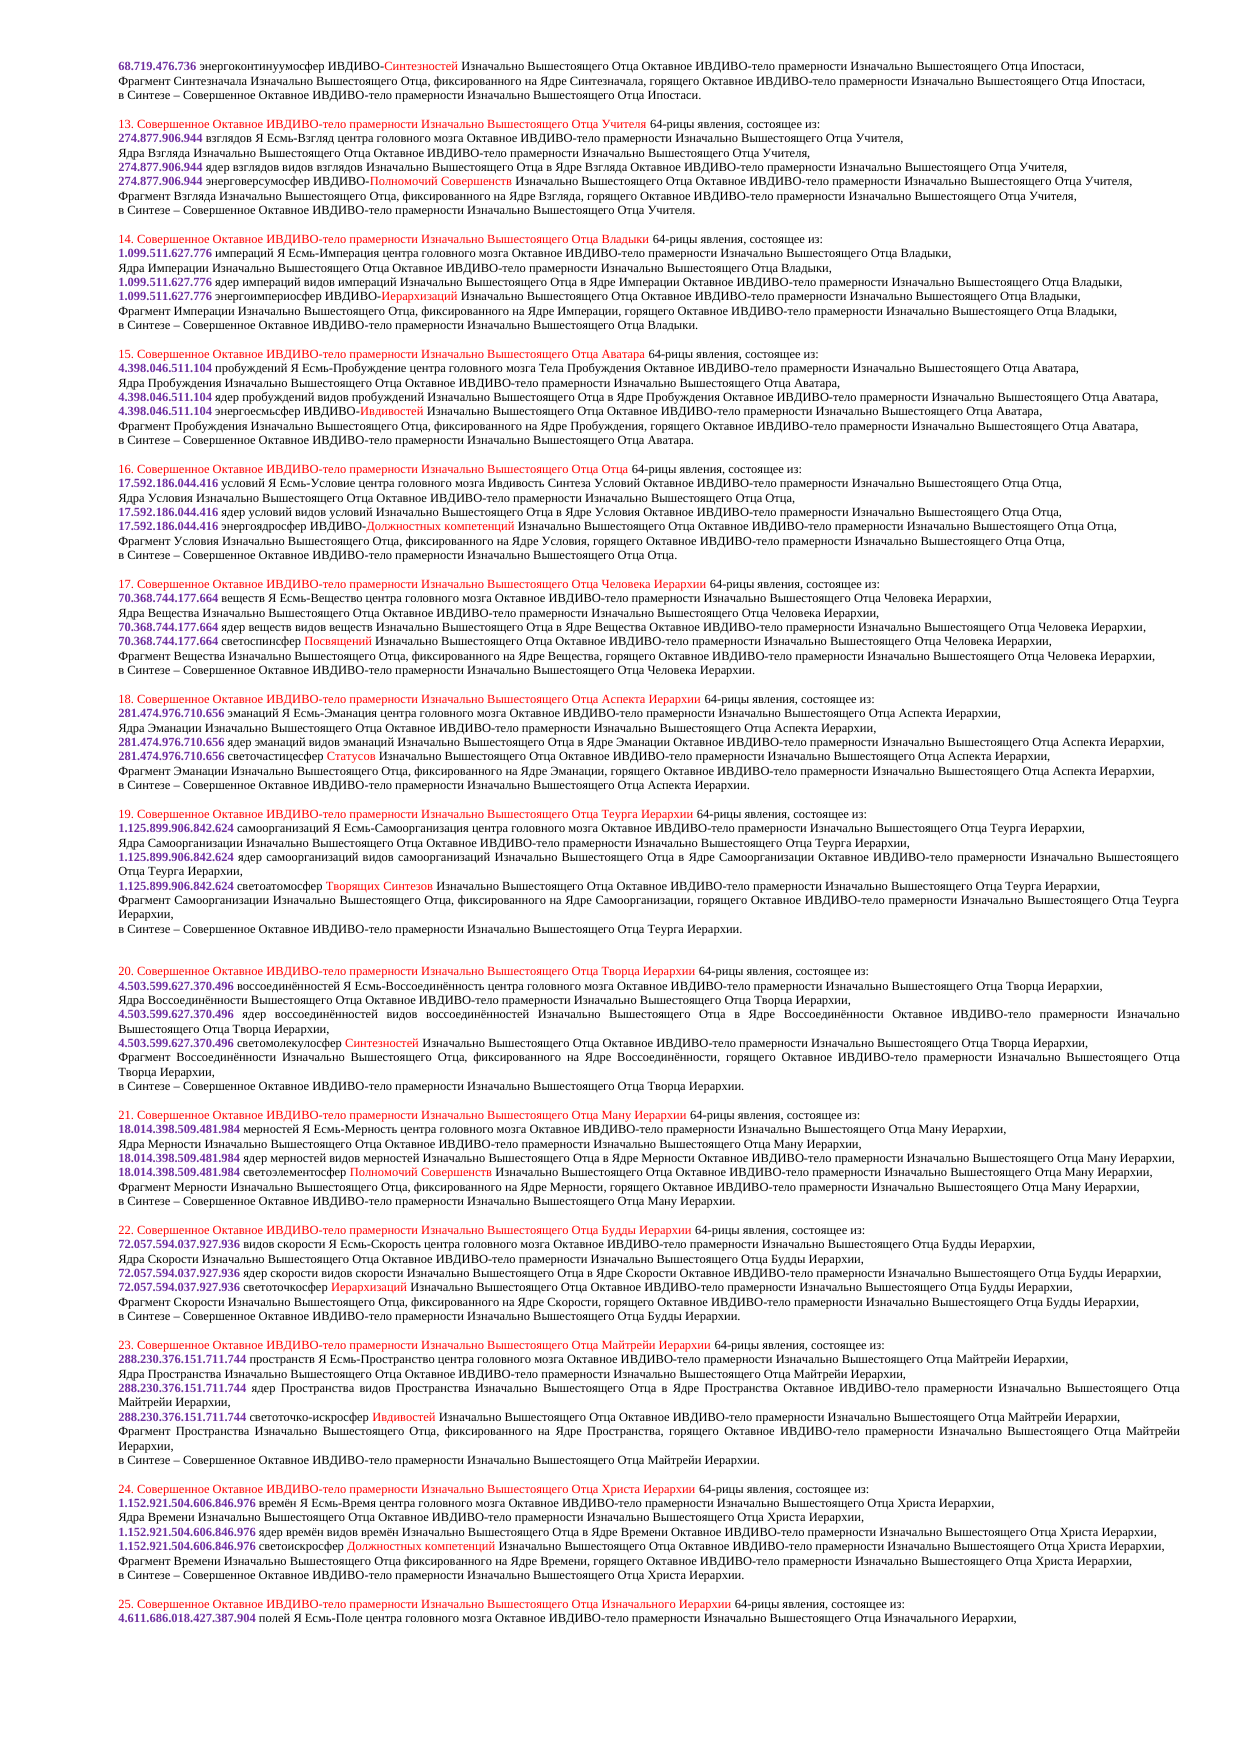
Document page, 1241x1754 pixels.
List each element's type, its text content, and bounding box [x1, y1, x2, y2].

text в Синтезе – Совершенное Октавное ИВДИВО-тело прамерности Изначально Вышестоящего Отца Христа Иерархии. [118, 1568, 1181, 1582]
text 4.398.046.511.104 энергоесмьсфер ИВДИВО-Ивдивостей Изначально Вышестоящего Отца Октавное ИВДИВО-тело прамерности Изначально Вышестоящего Отца Аватара, [118, 404, 1181, 418]
text 20. Совершенное Октавное ИВДИВО-тело прамерности Изначально Вышестоящего Отца Творца Иерархии 64-рицы явления, состоящее из: [118, 964, 1181, 978]
text Фрагмент Времени Изначально Вышестоящего Отца фиксированного на Ядре Времени, горящего Октавное ИВДИВО-тело прамерности Изначально Вышестоящего Отца Христа Иерархии, [118, 1553, 1181, 1568]
text 1.125.899.906.842.624 светоатомосфер Творящих Синтезов Изначально Вышестоящего Отца Октавное ИВДИВО-тело прамерности Изначально Вышестоящего Отца Теурга Иерархии, [118, 878, 1181, 893]
text в Синтезе – Совершенное Октавное ИВДИВО-тело прамерности Изначально Вышестоящего Отца Аспекта Иерархии. [118, 778, 1181, 792]
text в Синтезе – Совершенное Октавное ИВДИВО-тело прамерности Изначально Вышестоящего Отца Ипостаси. [118, 88, 1181, 102]
text 16. Совершенное Октавное ИВДИВО-тело прамерности Изначально Вышестоящего Отца Отца 64-рицы явления, состоящее из: [118, 462, 1181, 476]
text 72.057.594.037.927.936 ядер скорости видов скорости Изначально Вышестоящего Отца в Ядре Скорости Октавное ИВДИВО-тело прамерности Изначально Вышестоящего Отца Будды Иерархии, [118, 1266, 1181, 1280]
text Ядра Времени Изначально Вышестоящего Отца Октавное ИВДИВО-тело прамерности Изначально Вышестоящего Отца Христа Иерархии, [118, 1510, 1181, 1524]
text 4.611.686.018.427.387.904 полей Я Есмь-Поле центра головного мозга Октавное ИВДИВО-тело прамерности Изначально Вышестоящего Отца Изначального Иерархии, [118, 1611, 1181, 1625]
text 274.877.906.944 взглядов Я Есмь-Взгляд центра головного мозга Октавное ИВДИВО-тело прамерности Изначально Вышестоящего Отца Учителя, [118, 131, 1181, 145]
text Ядра Пробуждения Изначально Вышестоящего Отца Октавное ИВДИВО-тело прамерности Изначально Вышестоящего Отца Аватара, [118, 375, 1181, 390]
text 1.099.511.627.776 энергоимпериосфер ИВДИВО-Иерархизаций Изначально Вышестоящего Отца Октавное ИВДИВО-тело прамерности Изначально Вышестоящего Отца Владыки, [118, 289, 1181, 303]
text 4.503.599.627.370.496 ядер воссоединённостей видов воссоединённостей Изначально Вышестоящего Отца в Ядре Воссоединённости Октавное ИВДИВО-тело прамерности Изначально Вышестоящего Отца Творца Иерархии, [118, 1007, 1181, 1036]
text 17. Совершенное Октавное ИВДИВО-тело прамерности Изначально Вышестоящего Отца Человека Иерархии 64-рицы явления, состоящее из: [118, 577, 1181, 591]
text в Синтезе – Совершенное Октавное ИВДИВО-тело прамерности Изначально Вышестоящего Отца Майтрейи Иерархии. [118, 1453, 1181, 1467]
text 1.152.921.504.606.846.976 ядер времён видов времён Изначально Вышестоящего Отца в Ядре Времени Октавное ИВДИВО-тело прамерности Изначально Вышестоящего Отца Христа Иерархии, [118, 1524, 1181, 1539]
text в Синтезе – Совершенное Октавное ИВДИВО-тело прамерности Изначально Вышестоящего Отца Учителя. [118, 203, 1181, 217]
text 17.592.186.044.416 энергоядросфер ИВДИВО-Должностных компетенций Изначально Вышестоящего Отца Октавное ИВДИВО-тело прамерности Изначально Вышестоящего Отца Отца, [118, 519, 1181, 533]
text 17.592.186.044.416 условий Я Есмь-Условие центра головного мозга Ивдивость Синтеза Условий Октавное ИВДИВО-тело прамерности Изначально Вышестоящего Отца Отца, [118, 476, 1181, 490]
text 21. Совершенное Октавное ИВДИВО-тело прамерности Изначально Вышестоящего Отца Ману Иерархии 64-рицы явления, состоящее из: [118, 1108, 1181, 1122]
text в Синтезе – Совершенное Октавное ИВДИВО-тело прамерности Изначально Вышестоящего Отца Творца Иерархии. [118, 1079, 1181, 1093]
text в Синтезе – Совершенное Октавное ИВДИВО-тело прамерности Изначально Вышестоящего Отца Отца. [118, 548, 1181, 562]
text в Синтезе – Совершенное Октавное ИВДИВО-тело прамерности Изначально Вышестоящего Отца Аватара. [118, 433, 1181, 447]
text в Синтезе – Совершенное Октавное ИВДИВО-тело прамерности Изначально Вышестоящего Отца Человека Иерархии. [118, 663, 1181, 677]
text Ядра Эманации Изначально Вышестоящего Отца Октавное ИВДИВО-тело прамерности Изначально Вышестоящего Отца Аспекта Иерархии, [118, 720, 1181, 735]
text 288.230.376.151.711.744 светоточко-искросфер Ивдивостей Изначально Вышестоящего Отца Октавное ИВДИВО-тело прамерности Изначально Вышестоящего Отца Майтрейи Иерархии, [118, 1409, 1181, 1424]
text 22. Совершенное Октавное ИВДИВО-тело прамерности Изначально Вышестоящего Отца Будды Иерархии 64-рицы явления, состоящее из: [118, 1223, 1181, 1237]
text 4.503.599.627.370.496 светомолекулосфер Синтезностей Изначально Вышестоящего Отца Октавное ИВДИВО-тело прамерности Изначально Вышестоящего Отца Творца Иерархии, [118, 1036, 1181, 1050]
text 1.099.511.627.776 импераций Я Есмь-Имперация центра головного мозга Октавное ИВДИВО-тело прамерности Изначально Вышестоящего Отца Владыки, [118, 246, 1181, 260]
text 274.877.906.944 энерговерсумосфер ИВДИВО-Полномочий Совершенств Изначально Вышестоящего Отца Октавное ИВДИВО-тело прамерности Изначально Вышестоящего Отца Учителя, [118, 174, 1181, 188]
text Ядра Условия Изначально Вышестоящего Отца Октавное ИВДИВО-тело прамерности Изначально Вышестоящего Отца Отца, [118, 490, 1181, 505]
text 1.125.899.906.842.624 ядер самоорганизаций видов самоорганизаций Изначально Вышестоящего Отца в Ядре Самоорганизации Октавное ИВДИВО-тело прамерности Изначально Вышестоящего Отца Теурга Иерархии, [118, 850, 1181, 878]
text Фрагмент Пространства Изначально Вышестоящего Отца, фиксированного на Ядре Пространства, горящего Октавное ИВДИВО-тело прамерности Изначально Вышестоящего Отца Майтрейи Иерархии, [118, 1424, 1181, 1453]
text 281.474.976.710.656 ядер эманаций видов эманаций Изначально Вышестоящего Отца в Ядре Эманации Октавное ИВДИВО-тело прамерности Изначально Вышестоящего Отца Аспекта Иерархии, [118, 735, 1181, 749]
text 1.152.921.504.606.846.976 времён Я Есмь-Время центра головного мозга Октавное ИВДИВО-тело прамерности Изначально Вышестоящего Отца Христа Иерархии, [118, 1496, 1181, 1510]
text Фрагмент Эманации Изначально Вышестоящего Отца, фиксированного на Ядре Эманации, горящего Октавное ИВДИВО-тело прамерности Изначально Вышестоящего Отца Аспекта Иерархии, [118, 763, 1181, 778]
text 70.368.744.177.664 веществ Я Есмь-Вещество центра головного мозга Октавное ИВДИВО-тело прамерности Изначально Вышестоящего Отца Человека Иерархии, [118, 591, 1181, 605]
text Фрагмент Воссоединённости Изначально Вышестоящего Отца, фиксированного на Ядре Воссоединённости, горящего Октавное ИВДИВО-тело прамерности Изначально Вышестоящего Отца Творца Иерархии, [118, 1050, 1181, 1079]
text 23. Совершенное Октавное ИВДИВО-тело прамерности Изначально Вышестоящего Отца Майтрейи Иерархии 64-рицы явления, состоящее из: [118, 1338, 1181, 1352]
text 274.877.906.944 ядер взглядов видов взглядов Изначально Вышестоящего Отца в Ядре Взгляда Октавное ИВДИВО-тело прамерности Изначально Вышестоящего Отца Учителя, [118, 160, 1181, 174]
text Фрагмент Условия Изначально Вышестоящего Отца, фиксированного на Ядре Условия, горящего Октавное ИВДИВО-тело прамерности Изначально Вышестоящего Отца Отца, [118, 533, 1181, 548]
text Ядра Вещества Изначально Вышестоящего Отца Октавное ИВДИВО-тело прамерности Изначально Вышестоящего Отца Человека Иерархии, [118, 605, 1181, 620]
text Ядра Самоорганизации Изначально Вышестоящего Отца Октавное ИВДИВО-тело прамерности Изначально Вышестоящего Отца Теурга Иерархии, [118, 835, 1181, 850]
text 18.014.398.509.481.984 светоэлементосфер Полномочий Совершенств Изначально Вышестоящего Отца Октавное ИВДИВО-тело прамерности Изначально Вышестоящего Отца Ману Иерархии, [118, 1165, 1181, 1179]
text 281.474.976.710.656 светочастицесфер Статусов Изначально Вышестоящего Отца Октавное ИВДИВО-тело прамерности Изначально Вышестоящего Отца Аспекта Иерархии, [118, 749, 1181, 763]
text 17.592.186.044.416 ядер условий видов условий Изначально Вышестоящего Отца в Ядре Условия Октавное ИВДИВО-тело прамерности Изначально Вышестоящего Отца Отца, [118, 505, 1181, 519]
text 18.014.398.509.481.984 ядер мерностей видов мерностей Изначально Вышестоящего Отца в Ядре Мерности Октавное ИВДИВО-тело прамерности Изначально Вышестоящего Отца Ману Иерархии, [118, 1151, 1181, 1165]
text 70.368.744.177.664 светоспинсфер Посвящений Изначально Вышестоящего Отца Октавное ИВДИВО-тело прамерности Изначально Вышестоящего Отца Человека Иерархии, [118, 634, 1181, 648]
text Фрагмент Пробуждения Изначально Вышестоящего Отца, фиксированного на Ядре Пробуждения, горящего Октавное ИВДИВО-тело прамерности Изначально Вышестоящего Отца Аватара, [118, 418, 1181, 433]
text Ядра Взгляда Изначально Вышестоящего Отца Октавное ИВДИВО-тело прамерности Изначально Вышестоящего Отца Учителя, [118, 145, 1181, 160]
text 1.125.899.906.842.624 самоорганизаций Я Есмь-Самоорганизация центра головного мозга Октавное ИВДИВО-тело прамерности Изначально Вышестоящего Отца Теурга Иерархии, [118, 821, 1181, 835]
text 72.057.594.037.927.936 видов скорости Я Есмь-Скорость центра головного мозга Октавное ИВДИВО-тело прамерности Изначально Вышестоящего Отца Будды Иерархии, [118, 1237, 1181, 1251]
text 15. Совершенное Октавное ИВДИВО-тело прамерности Изначально Вышестоящего Отца Аватара 64-рицы явления, состоящее из: [118, 347, 1181, 361]
text 281.474.976.710.656 эманаций Я Есмь-Эманация центра головного мозга Октавное ИВДИВО-тело прамерности Изначально Вышестоящего Отца Аспекта Иерархии, [118, 706, 1181, 720]
text Фрагмент Скорости Изначально Вышестоящего Отца, фиксированного на Ядре Скорости, горящего Октавное ИВДИВО-тело прамерности Изначально Вышестоящего Отца Будды Иерархии, [118, 1294, 1181, 1309]
text Фрагмент Синтезначала Изначально Вышестоящего Отца, фиксированного на Ядре Синтезначала, горящего Октавное ИВДИВО-тело прамерности Изначально Вышестоящего Отца Ипостаси, [118, 73, 1181, 88]
text 1.099.511.627.776 ядер импераций видов импераций Изначально Вышестоящего Отца в Ядре Имперации Октавное ИВДИВО-тело прамерности Изначально Вышестоящего Отца Владыки, [118, 275, 1181, 289]
text 4.398.046.511.104 ядер пробуждений видов пробуждений Изначально Вышестоящего Отца в Ядре Пробуждения Октавное ИВДИВО-тело прамерности Изначально Вышестоящего Отца Аватара, [118, 390, 1181, 404]
text Ядра Имперации Изначально Вышестоящего Отца Октавное ИВДИВО-тело прамерности Изначально Вышестоящего Отца Владыки, [118, 260, 1181, 275]
text Ядра Пространства Изначально Вышестоящего Отца Октавное ИВДИВО-тело прамерности Изначально Вышестоящего Отца Майтрейи Иерархии, [118, 1366, 1181, 1381]
text Фрагмент Имперации Изначально Вышестоящего Отца, фиксированного на Ядре Имперации, горящего Октавное ИВДИВО-тело прамерности Изначально Вышестоящего Отца Владыки, [118, 303, 1181, 318]
text 68.719.476.736 энергоконтинуумосфер ИВДИВО-Синтезностей Изначально Вышестоящего Отца Октавное ИВДИВО-тело прамерности Изначально Вышестоящего Отца Ипостаси, [118, 59, 1181, 73]
text в Синтезе – Совершенное Октавное ИВДИВО-тело прамерности Изначально Вышестоящего Отца Владыки. [118, 318, 1181, 332]
text 24. Совершенное Октавное ИВДИВО-тело прамерности Изначально Вышестоящего Отца Христа Иерархии 64-рицы явления, состоящее из: [118, 1481, 1181, 1496]
text в Синтезе – Совершенное Октавное ИВДИВО-тело прамерности Изначально Вышестоящего Отца Теурга Иерархии. [118, 922, 1181, 936]
text 13. Совершенное Октавное ИВДИВО-тело прамерности Изначально Вышестоящего Отца Учителя 64-рицы явления, состоящее из: [118, 117, 1181, 131]
text Ядра Скорости Изначально Вышестоящего Отца Октавное ИВДИВО-тело прамерности Изначально Вышестоящего Отца Будды Иерархии, [118, 1251, 1181, 1266]
text 70.368.744.177.664 ядер веществ видов веществ Изначально Вышестоящего Отца в Ядре Вещества Октавное ИВДИВО-тело прамерности Изначально Вышестоящего Отца Человека Иерархии, [118, 620, 1181, 634]
text 19. Совершенное Октавное ИВДИВО-тело прамерности Изначально Вышестоящего Отца Теурга Иерархии 64-рицы явления, состоящее из: [118, 807, 1181, 821]
text в Синтезе – Совершенное Октавное ИВДИВО-тело прамерности Изначально Вышестоящего Отца Ману Иерархии. [118, 1194, 1181, 1208]
text Фрагмент Мерности Изначально Вышестоящего Отца, фиксированного на Ядре Мерности, горящего Октавное ИВДИВО-тело прамерности Изначально Вышестоящего Отца Ману Иерархии, [118, 1179, 1181, 1194]
text 288.230.376.151.711.744 пространств Я Есмь-Пространство центра головного мозга Октавное ИВДИВО-тело прамерности Изначально Вышестоящего Отца Майтрейи Иерархии, [118, 1352, 1181, 1366]
text 4.398.046.511.104 пробуждений Я Есмь-Пробуждение центра головного мозга Тела Пробуждения Октавное ИВДИВО-тело прамерности Изначально Вышестоящего Отца Аватара, [118, 361, 1181, 375]
text Фрагмент Самоорганизации Изначально Вышестоящего Отца, фиксированного на Ядре Самоорганизации, горящего Октавное ИВДИВО-тело прамерности Изначально Вышестоящего Отца Теурга Иерархии, [118, 893, 1181, 922]
text 1.152.921.504.606.846.976 светоискросфер Должностных компетенций Изначально Вышестоящего Отца Октавное ИВДИВО-тело прамерности Изначально Вышестоящего Отца Христа Иерархии, [118, 1539, 1181, 1553]
text 18.014.398.509.481.984 мерностей Я Есмь-Мерность центра головного мозга Октавное ИВДИВО-тело прамерности Изначально Вышестоящего Отца Ману Иерархии, [118, 1122, 1181, 1136]
text Фрагмент Взгляда Изначально Вышестоящего Отца, фиксированного на Ядре Взгляда, горящего Октавное ИВДИВО-тело прамерности Изначально Вышестоящего Отца Учителя, [118, 188, 1181, 203]
text 25. Совершенное Октавное ИВДИВО-тело прамерности Изначально Вышестоящего Отца Изначального Иерархии 64-рицы явления, состоящее из: [118, 1596, 1181, 1611]
text 4.503.599.627.370.496 воссоединённостей Я Есмь-Воссоединённость центра головного мозга Октавное ИВДИВО-тело прамерности Изначально Вышестоящего Отца Творца Иерархии, [118, 978, 1181, 993]
text Ядра Воссоединённости Вышестоящего Отца Октавное ИВДИВО-тело прамерности Изначально Вышестоящего Отца Творца Иерархии, [118, 993, 1181, 1007]
text 18. Совершенное Октавное ИВДИВО-тело прамерности Изначально Вышестоящего Отца Аспекта Иерархии 64-рицы явления, состоящее из: [118, 692, 1181, 706]
text 72.057.594.037.927.936 светоточкосфер Иерархизаций Изначально Вышестоящего Отца Октавное ИВДИВО-тело прамерности Изначально Вышестоящего Отца Будды Иерархии, [118, 1280, 1181, 1294]
text Фрагмент Вещества Изначально Вышестоящего Отца, фиксированного на Ядре Вещества, горящего Октавное ИВДИВО-тело прамерности Изначально Вышестоящего Отца Человека Иерархии, [118, 648, 1181, 663]
text Ядра Мерности Изначально Вышестоящего Отца Октавное ИВДИВО-тело прамерности Изначально Вышестоящего Отца Ману Иерархии, [118, 1136, 1181, 1151]
text 288.230.376.151.711.744 ядер Пространства видов Пространства Изначально Вышестоящего Отца в Ядре Пространства Октавное ИВДИВО-тело прамерности Изначально Вышестоящего Отца Майтрейи Иерархии, [118, 1381, 1181, 1409]
text 14. Совершенное Октавное ИВДИВО-тело прамерности Изначально Вышестоящего Отца Владыки 64-рицы явления, состоящее из: [118, 232, 1181, 246]
text в Синтезе – Совершенное Октавное ИВДИВО-тело прамерности Изначально Вышестоящего Отца Будды Иерархии. [118, 1309, 1181, 1323]
